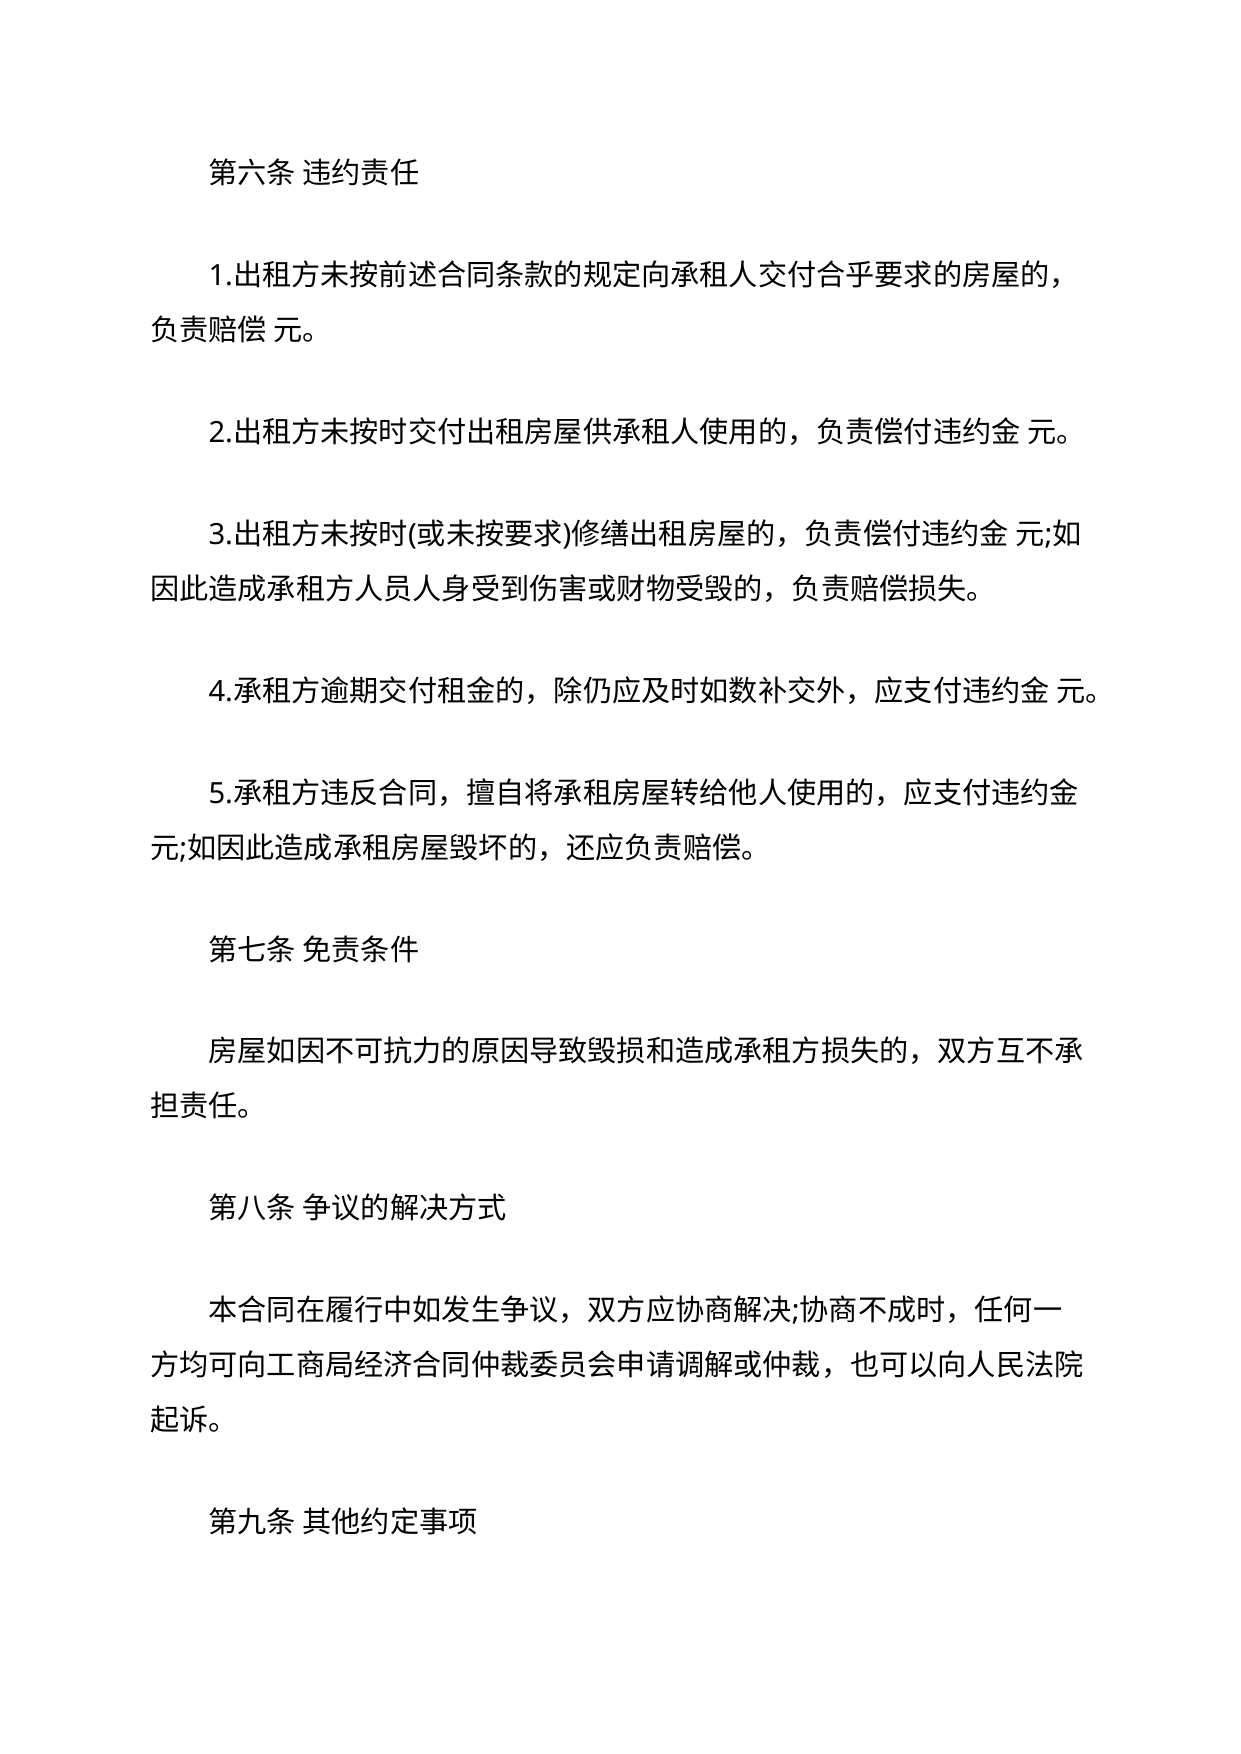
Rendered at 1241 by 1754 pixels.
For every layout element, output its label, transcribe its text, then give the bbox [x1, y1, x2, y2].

text 5.承租方违反合同，擅自将承租房屋转给他人使用的，应支付违约金 元;如因此造成承租房屋毁坏的，还应负责赔偿。 [150, 769, 1090, 867]
text 本合同在履行中如发生争议，双方应协商解决;协商不成时，任何一方均可向工商局经济合同仲裁委员会申请调解或仲裁，也可以向人民法院起诉。 [150, 1286, 1090, 1439]
text 第八条 争议的解决方式 [150, 1185, 1090, 1227]
text 房屋如因不可抗力的原因导致毁损和造成承租方损失的，双方互不承担责任。 [150, 1028, 1090, 1125]
text 第九条 其他约定事项 [150, 1498, 1090, 1540]
text 2.出租方未按时交付出租房屋供承租人使用的，负责偿付违约金 元。 [150, 408, 1090, 451]
text 第六条 违约责任 [150, 150, 1090, 192]
text 1.出租方未按前述合同条款的规定向承租人交付合乎要求的房屋的，负责赔偿 元。 [150, 252, 1090, 349]
text 3.出租方未按时(或未按要求)修缮出租房屋的，负责偿付违约金 元;如因此造成承租方人员人身受到伤害或财物受毁的，负责赔偿损失。 [150, 511, 1090, 608]
text 4.承租方逾期交付租金的，除仍应及时如数补交外，应支付违约金 元。 [150, 667, 1090, 710]
text 第七条 免责条件 [150, 926, 1090, 968]
